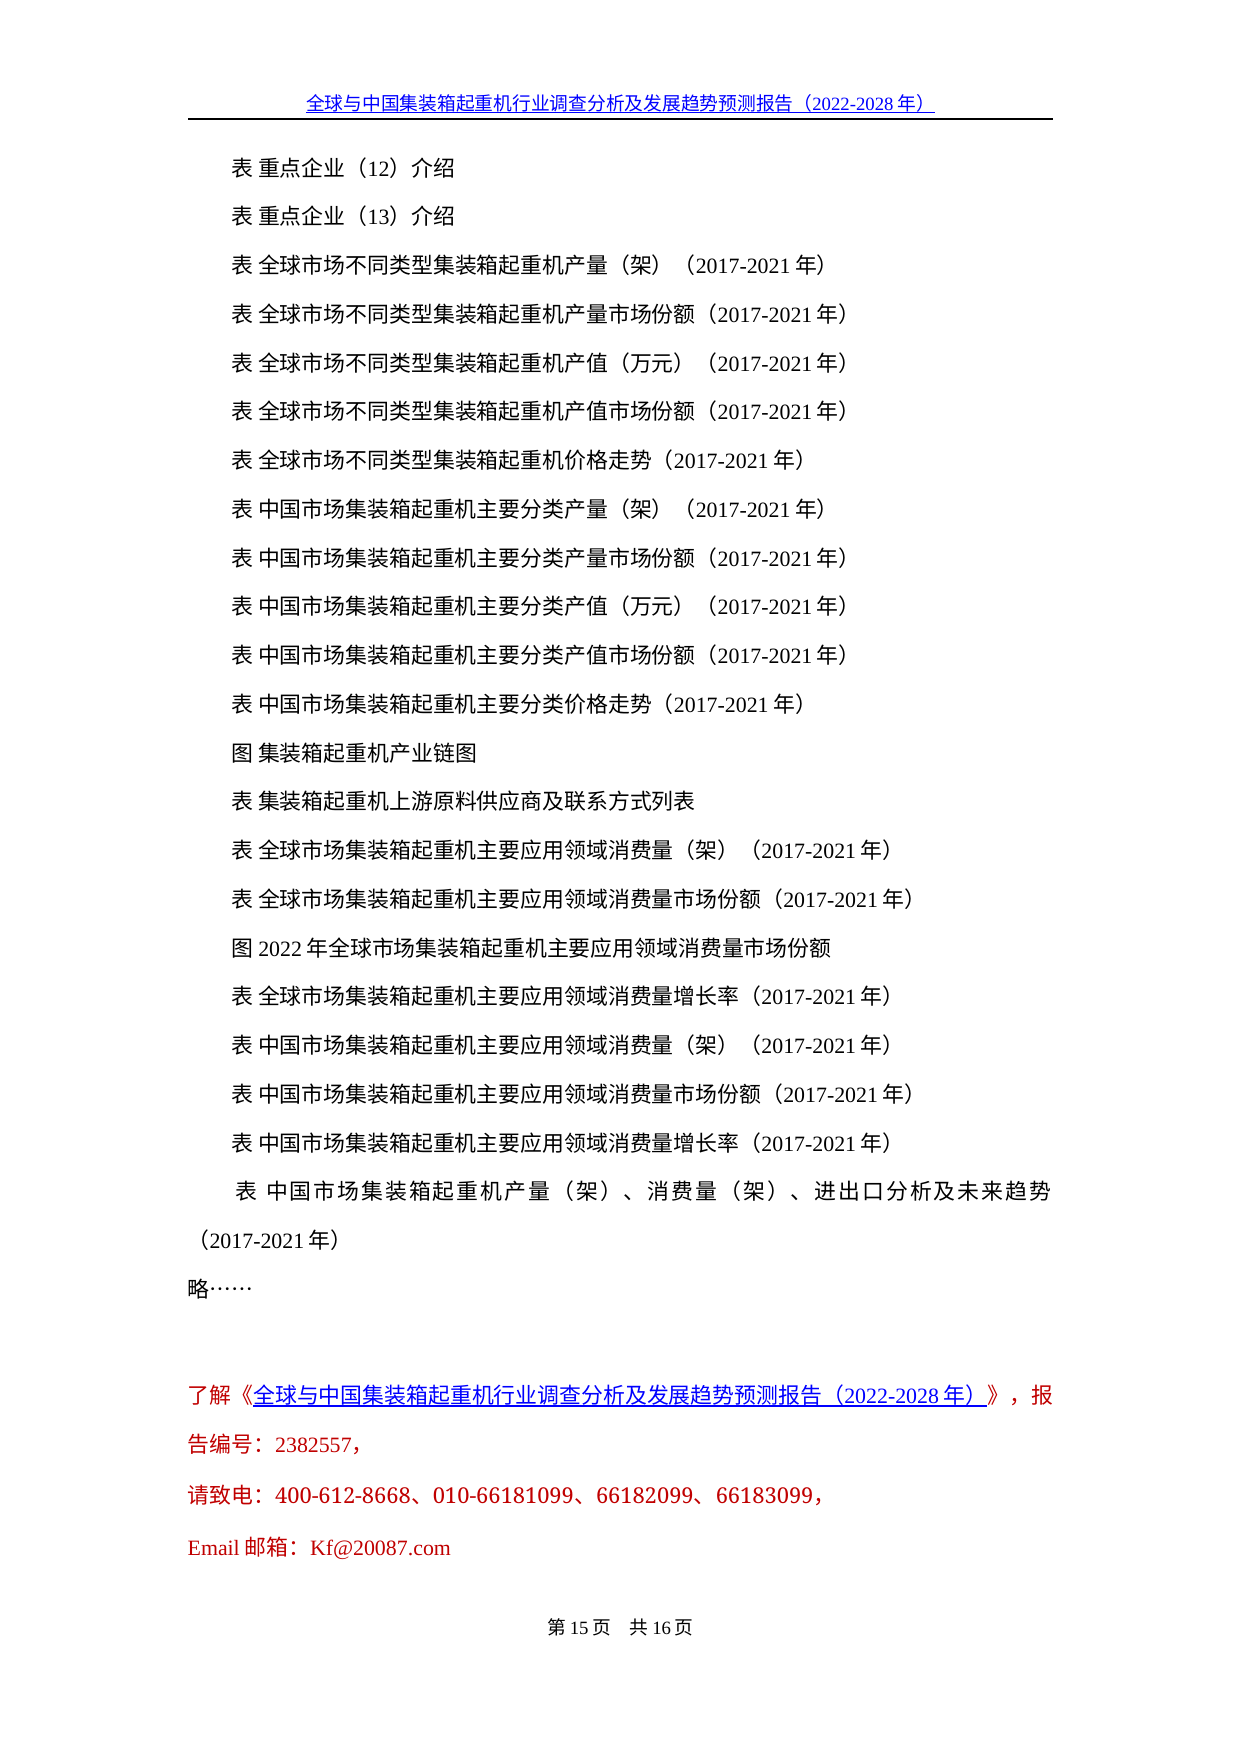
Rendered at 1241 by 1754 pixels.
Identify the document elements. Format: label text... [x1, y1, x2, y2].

text 请致电：400-612-8668、010-66181099、66182099、66183099， [187, 1478, 1053, 1511]
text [187, 150, 1053, 1304]
text Email邮箱：Kf@20087.com [187, 1530, 1053, 1562]
text 了解《全球与中国集装箱起重机行业调查分析及发展趋势预测报告（2022-2028年）》，报告编号：2382557， [187, 1378, 1053, 1459]
